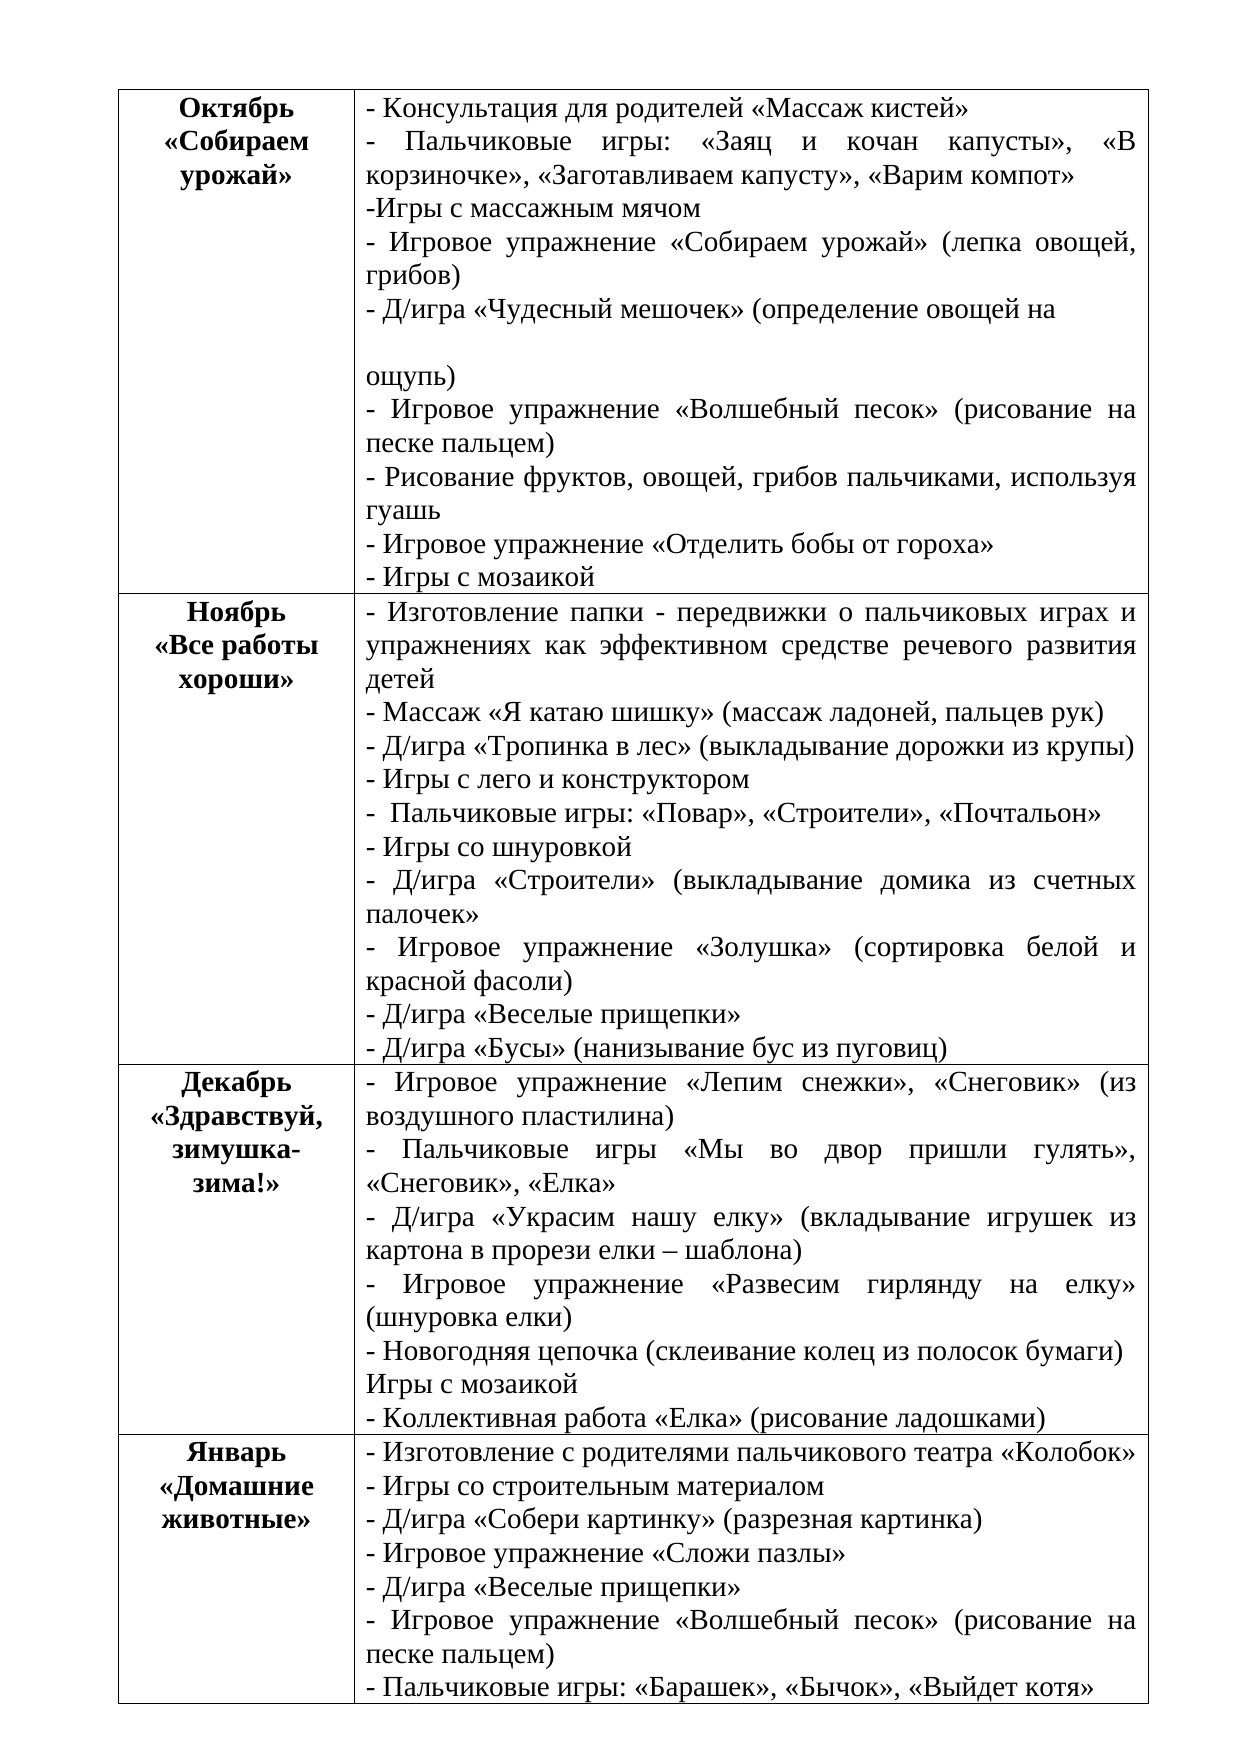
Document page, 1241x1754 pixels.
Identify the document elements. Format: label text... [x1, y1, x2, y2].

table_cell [355, 1435, 1148, 1703]
table_cell Ноябрь «Все работы хороши» [119, 594, 354, 1063]
table_cell - Изготовление папки - передвижки о пальчиковых играх и упражнениях как эффективном средстве речевого развития детей - Массаж «Я катаю шишку» (массаж ладоней, пальцев рук) - Д/игра «Тропинка в лес» (выкладывание дорожки из крупы) - Игры с лего и конструктором - Пальчиковые игры: «Повар», «Строители», «Почтальон» - Игры со шнуровкой - Д/игра «Строители» (выкладывание домика из счетных палочек» - Игровое упражнение «Золушка» (сортировка белой и красной фасоли) - Д/игра «Веселые прищепки» - Д/игра «Бусы» (нанизывание бус из пуговиц) [355, 594, 1148, 1063]
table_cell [119, 1435, 354, 1703]
table_cell Декабрь «Здравствуй, зимушка-зима!» [119, 1065, 354, 1433]
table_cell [355, 90, 1148, 593]
table_cell - Игровое упражнение «Лепим снежки», «Снеговик» (из воздушного пластилина) - Пальчиковые игры «Мы во двор пришли гулять», «Снеговик», «Елка» - Д/игра «Украсим нашу елку» (вкладывание игрушек из картона в прорези елки – шаблона) - Игровое упражнение «Развесим гирлянду на елку» (шнуровка елки) - Новогодняя цепочка (склеивание колец из полосок бумаги) Игры с мозаикой - Коллективная работа «Елка» (рисование ладошками) [355, 1065, 1148, 1433]
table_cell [119, 90, 354, 593]
